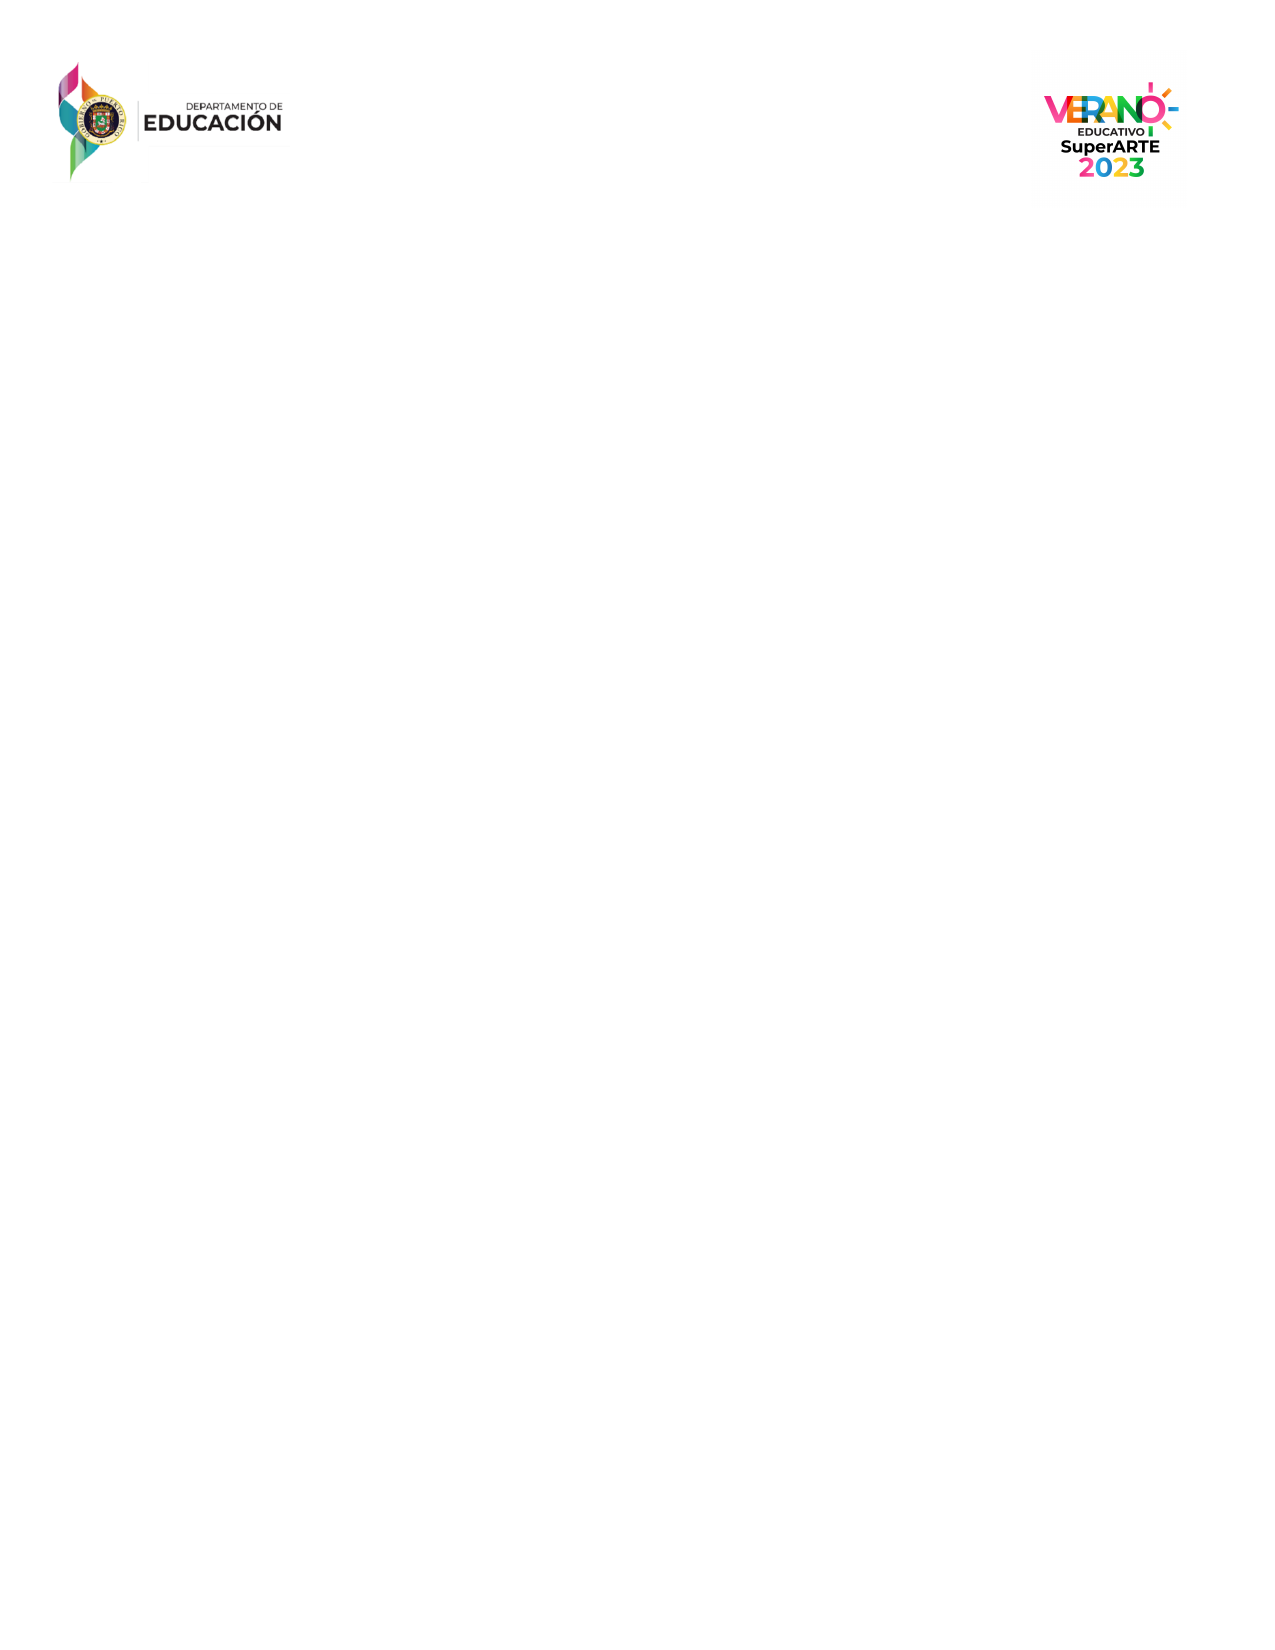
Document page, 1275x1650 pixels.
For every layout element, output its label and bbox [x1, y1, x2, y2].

picture [52, 62, 290, 183]
picture [1030, 50, 1188, 208]
